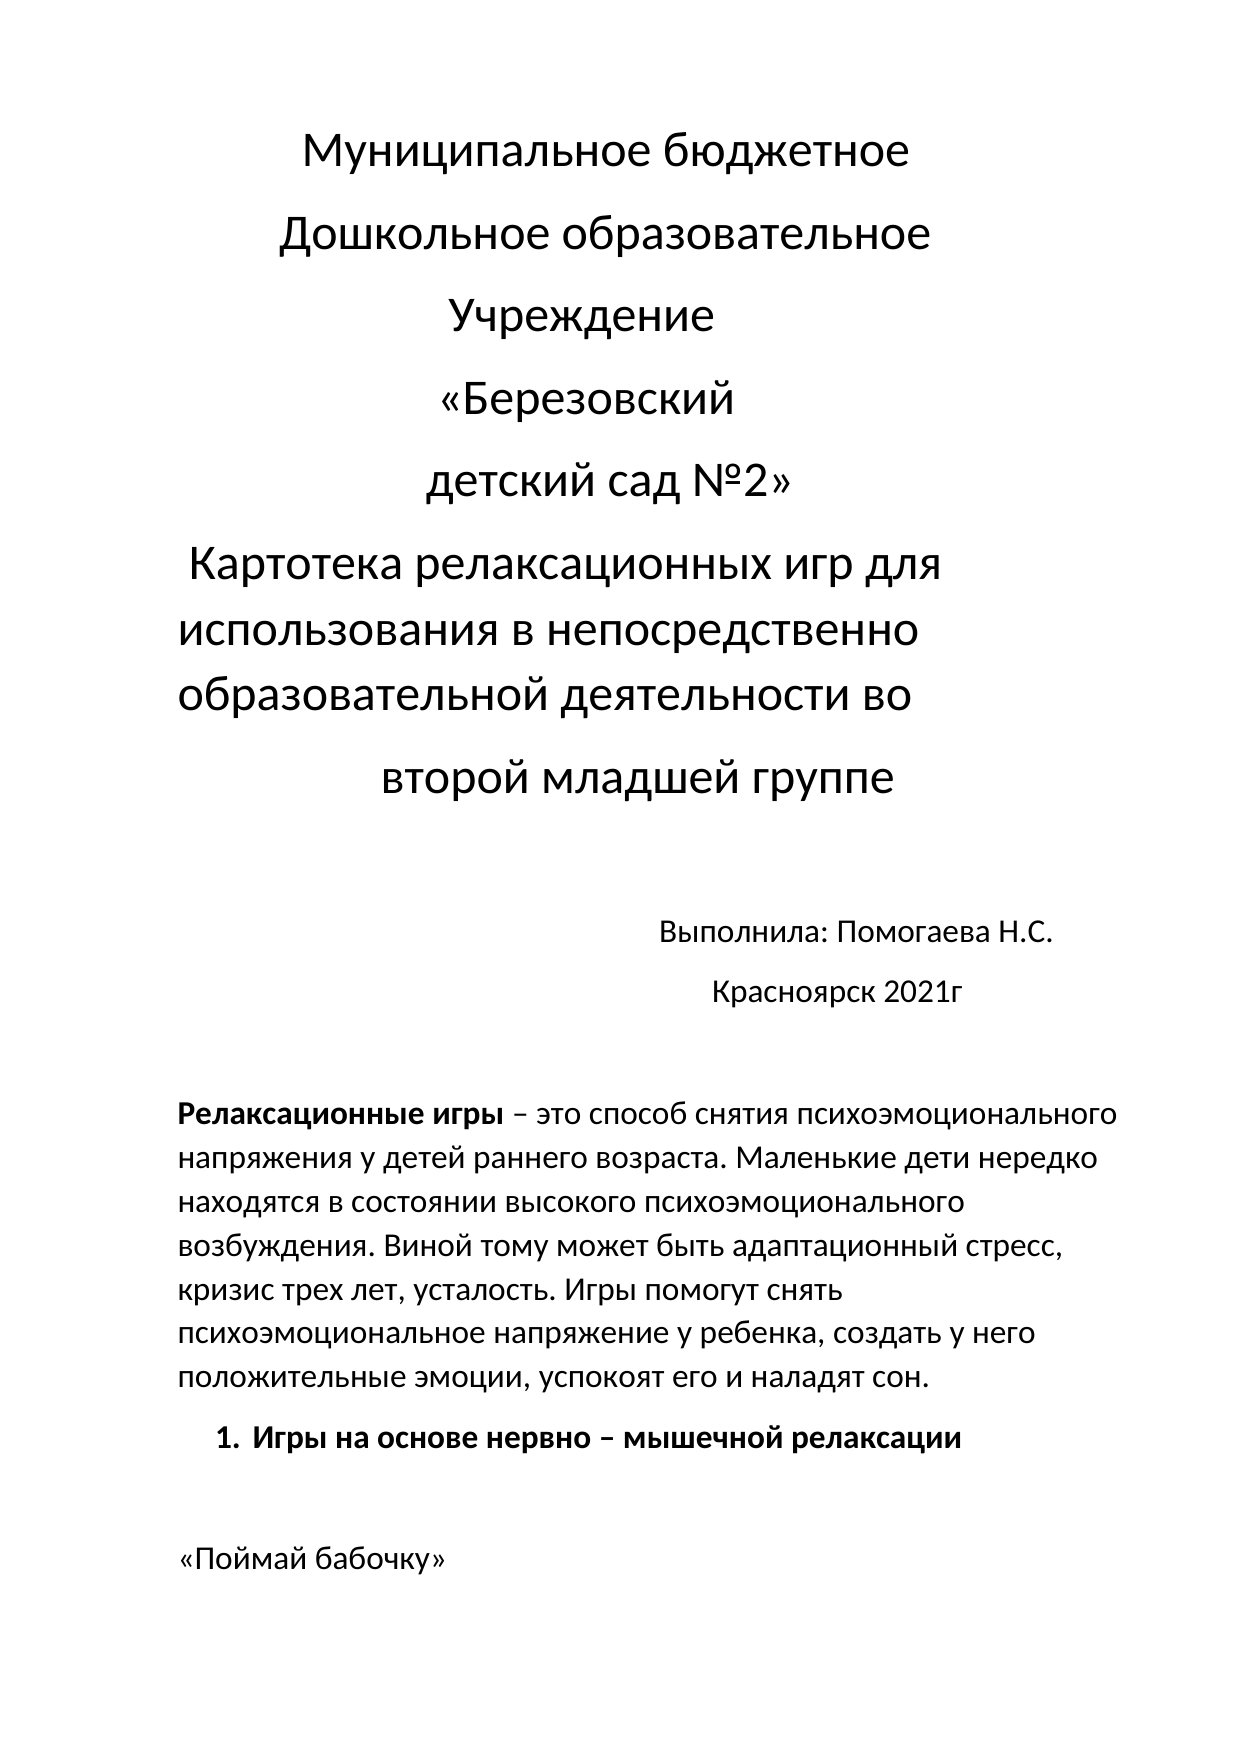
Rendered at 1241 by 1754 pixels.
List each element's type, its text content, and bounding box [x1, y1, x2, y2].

text Картотека релаксационных игр для использования в непосредственно образовательной деятельности во [177, 531, 1152, 723]
text Релаксационные игры – это способ снятия психоэмоционального напряжения у детей раннего возраста. Маленькие дети нередко находятся в состоянии высокого психоэмоционального возбуждения. Виной тому может быть адаптационный стресс, кризис трех лет, усталость. Игры помогут снять психоэмоциональное напряжение у ребенка, создать у него положительные эмоции, успокоят его и наладят сон. [177, 1092, 1152, 1396]
text второй младшей группе [177, 745, 1152, 806]
text Дошкольное образовательное [177, 201, 1152, 262]
text детский сад №2» [177, 448, 1152, 509]
text «Поймай бабочку» [177, 1537, 1152, 1578]
text Красноярск 2021г [177, 970, 1152, 1011]
list Игры на основе нервно – мышечной релаксации [215, 1416, 1152, 1457]
text Учреждение [177, 283, 1152, 344]
text Выполнила: Помогаева Н.С. [177, 910, 1152, 951]
text Муниципальное бюджетное [177, 118, 1152, 179]
text «Березовский [177, 366, 1152, 427]
